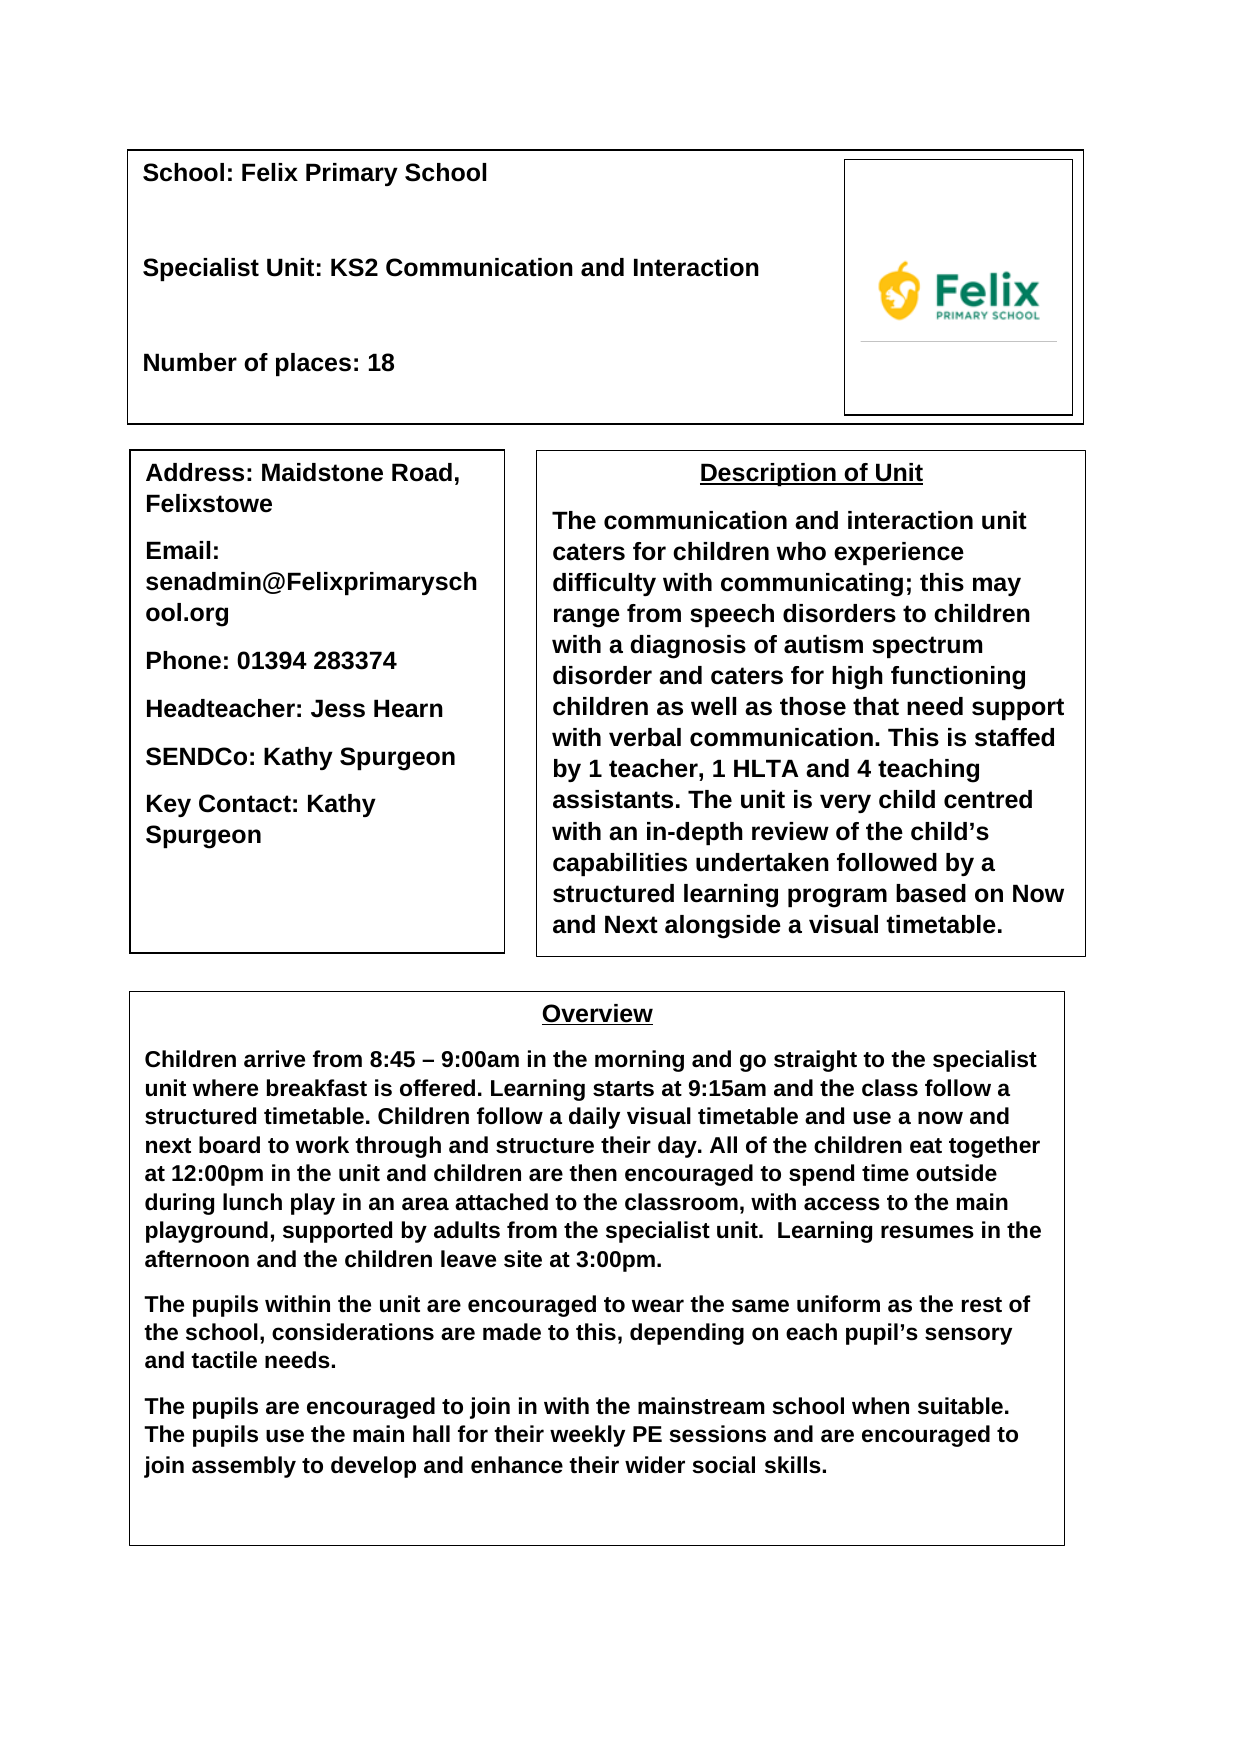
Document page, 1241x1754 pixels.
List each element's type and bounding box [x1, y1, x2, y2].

picture [860, 257, 1057, 343]
